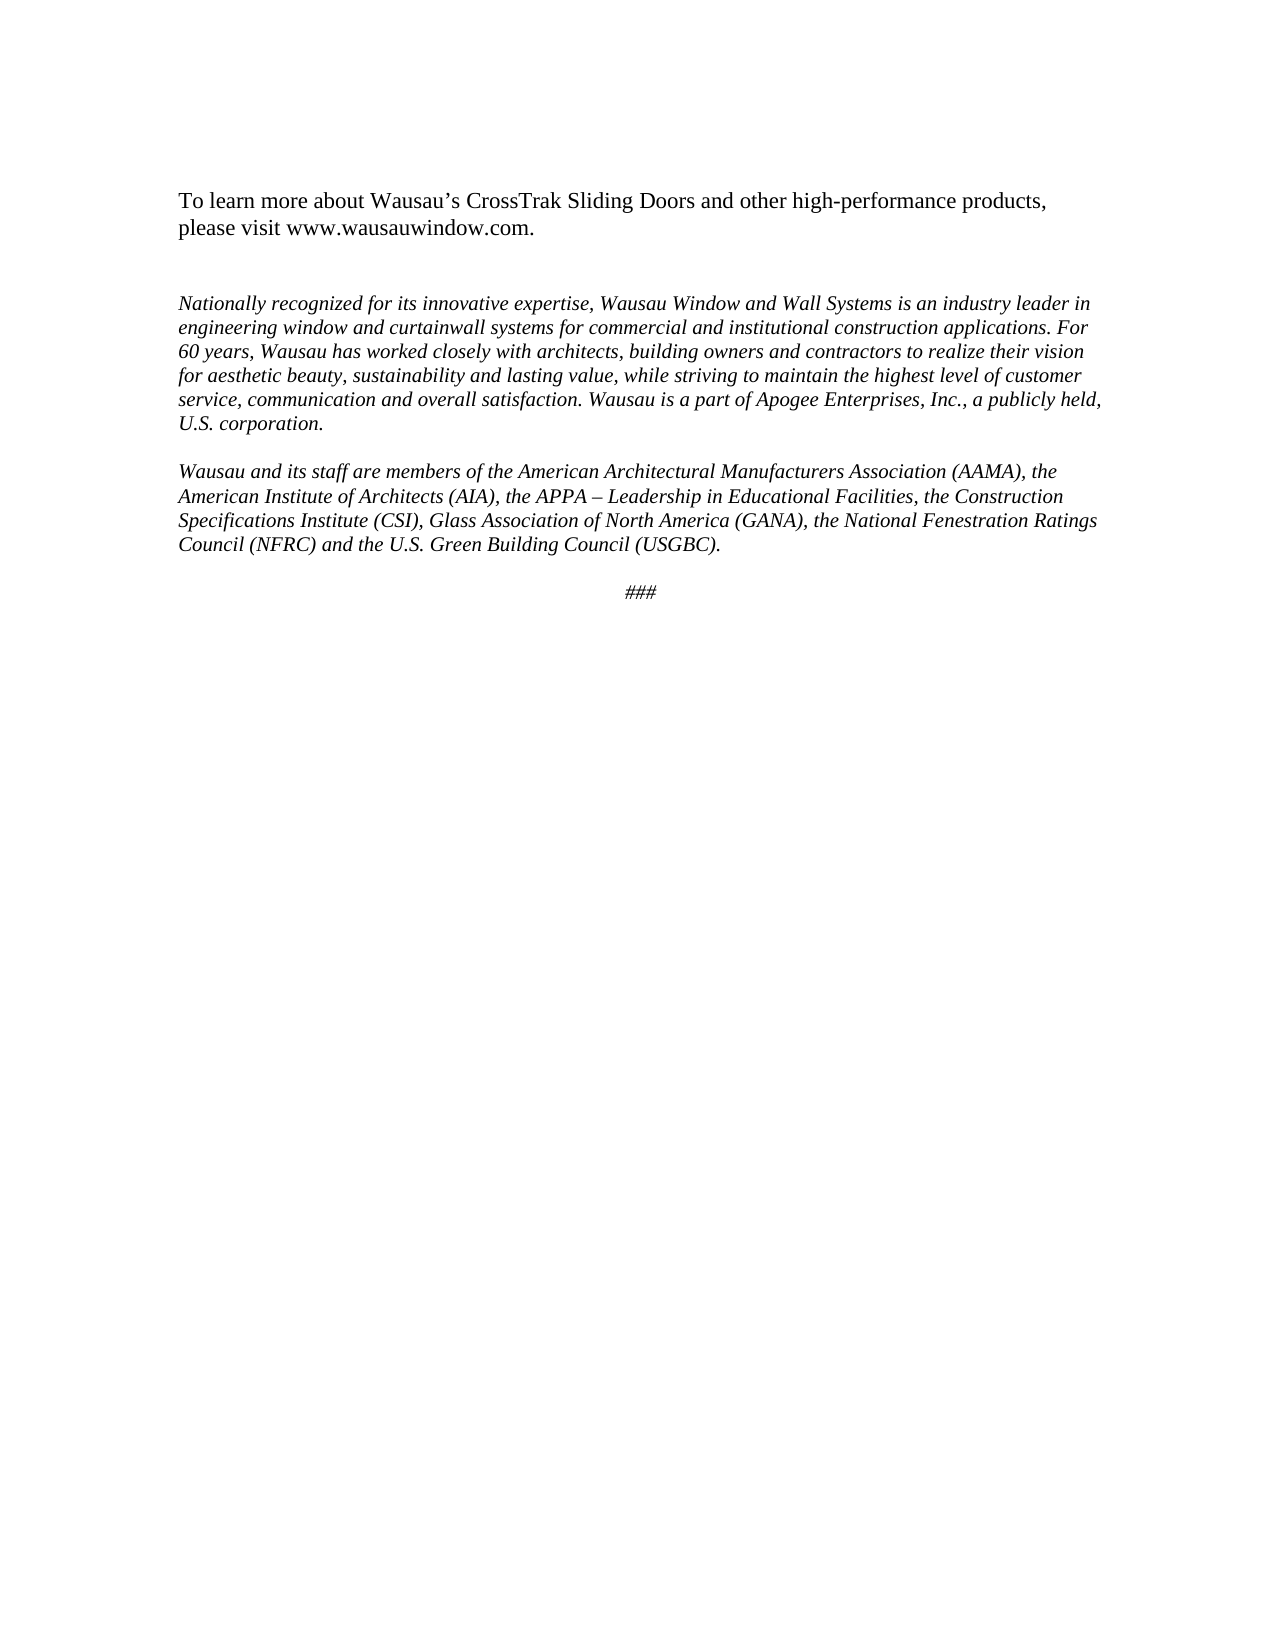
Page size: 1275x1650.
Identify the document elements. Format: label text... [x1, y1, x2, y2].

text Nationally recognized for its innovative expertise, Wausau Window and Wall Systems is an industry leader in engineering window and curtainwall systems for commercial and institutional construction applications. For 60 years, Wausau has worked closely with architects, building owners and contractors to realize their vision for aesthetic beauty, sustainability and lasting value, while striving to maintain the highest level of customer service, communication and overall satisfaction. Wausau is a part of Apogee Enterprises, Inc., a publicly held, U.S. corporation. [178, 291, 1102, 435]
text ### [178, 580, 1102, 604]
text Wausau and its staff are members of the American Architectural Manufacturers Association (AAMA), the American Institute of Architects (AIA), the APPA – Leadership in Educational Facilities, the Construction Specifications Institute (CSI), Glass Association of North America (GANA), the National Fenestration Ratings Council (NFRC) and the U.S. Green Building Council (USGBC). [178, 459, 1102, 556]
text To learn more about Wausau’s CrossTrak Sliding Doors and other high-performance products, please visit www.wausauwindow.com. [178, 187, 1102, 240]
